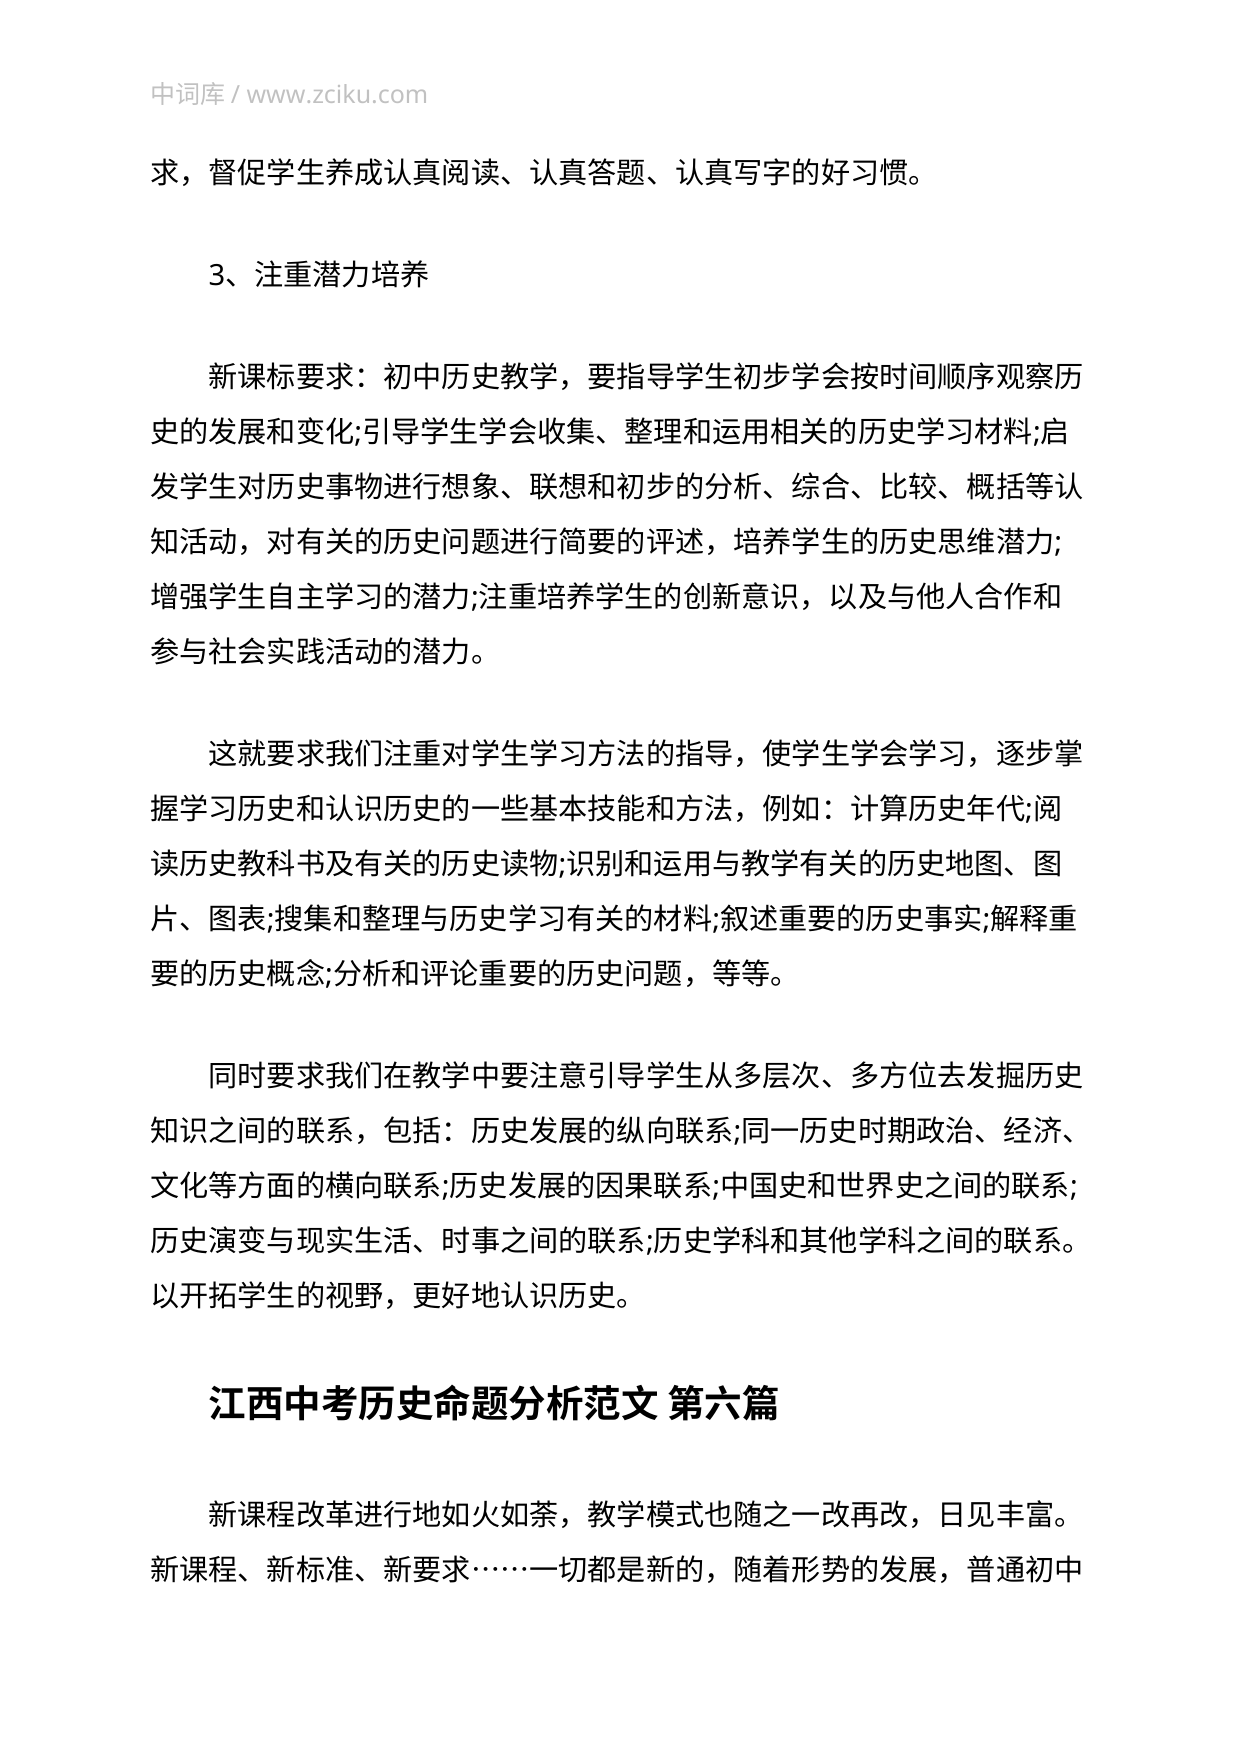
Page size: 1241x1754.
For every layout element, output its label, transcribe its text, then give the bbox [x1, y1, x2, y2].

text 新课标要求：初中历史教学，要指导学生初步学会按时间顺序观察历史的发展和变化;引导学生学会收集、整理和运用相关的历史学习材料;启发学生对历史事物进行想象、联想和初步的分析、综合、比较、概括等认知活动，对有关的历史问题进行简要的评述，培养学生的历史思维潜力;增强学生自主学习的潜力;注重培养学生的创新意识，以及与他人合作和参与社会实践活动的潜力。 [150, 354, 1090, 671]
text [150, 150, 1090, 192]
text 这就要求我们注重对学生学习方法的指导，使学生学会学习，逐步掌握学习历史和认识历史的一些基本技能和方法，例如：计算历史年代;阅读历史教科书及有关的历史读物;识别和运用与教学有关的历史地图、图片、图表;搜集和整理与历史学习有关的材料;叙述重要的历史事实;解释重要的历史概念;分析和评论重要的历史问题，等等。 [150, 730, 1090, 993]
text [150, 1491, 1090, 1588]
text 3、注重潜力培养 [150, 252, 1090, 294]
text 江西中考历史命题分析范文 第六篇 [150, 1374, 1090, 1428]
text 同时要求我们在教学中要注意引导学生从多层次、多方位去发掘历史知识之间的联系，包括：历史发展的纵向联系;同一历史时期政治、经济、文化等方面的横向联系;历史发展的因果联系;中国史和世界史之间的联系;历史演变与现实生活、时事之间的联系;历史学科和其他学科之间的联系。以开拓学生的视野，更好地认识历史。 [150, 1052, 1090, 1314]
